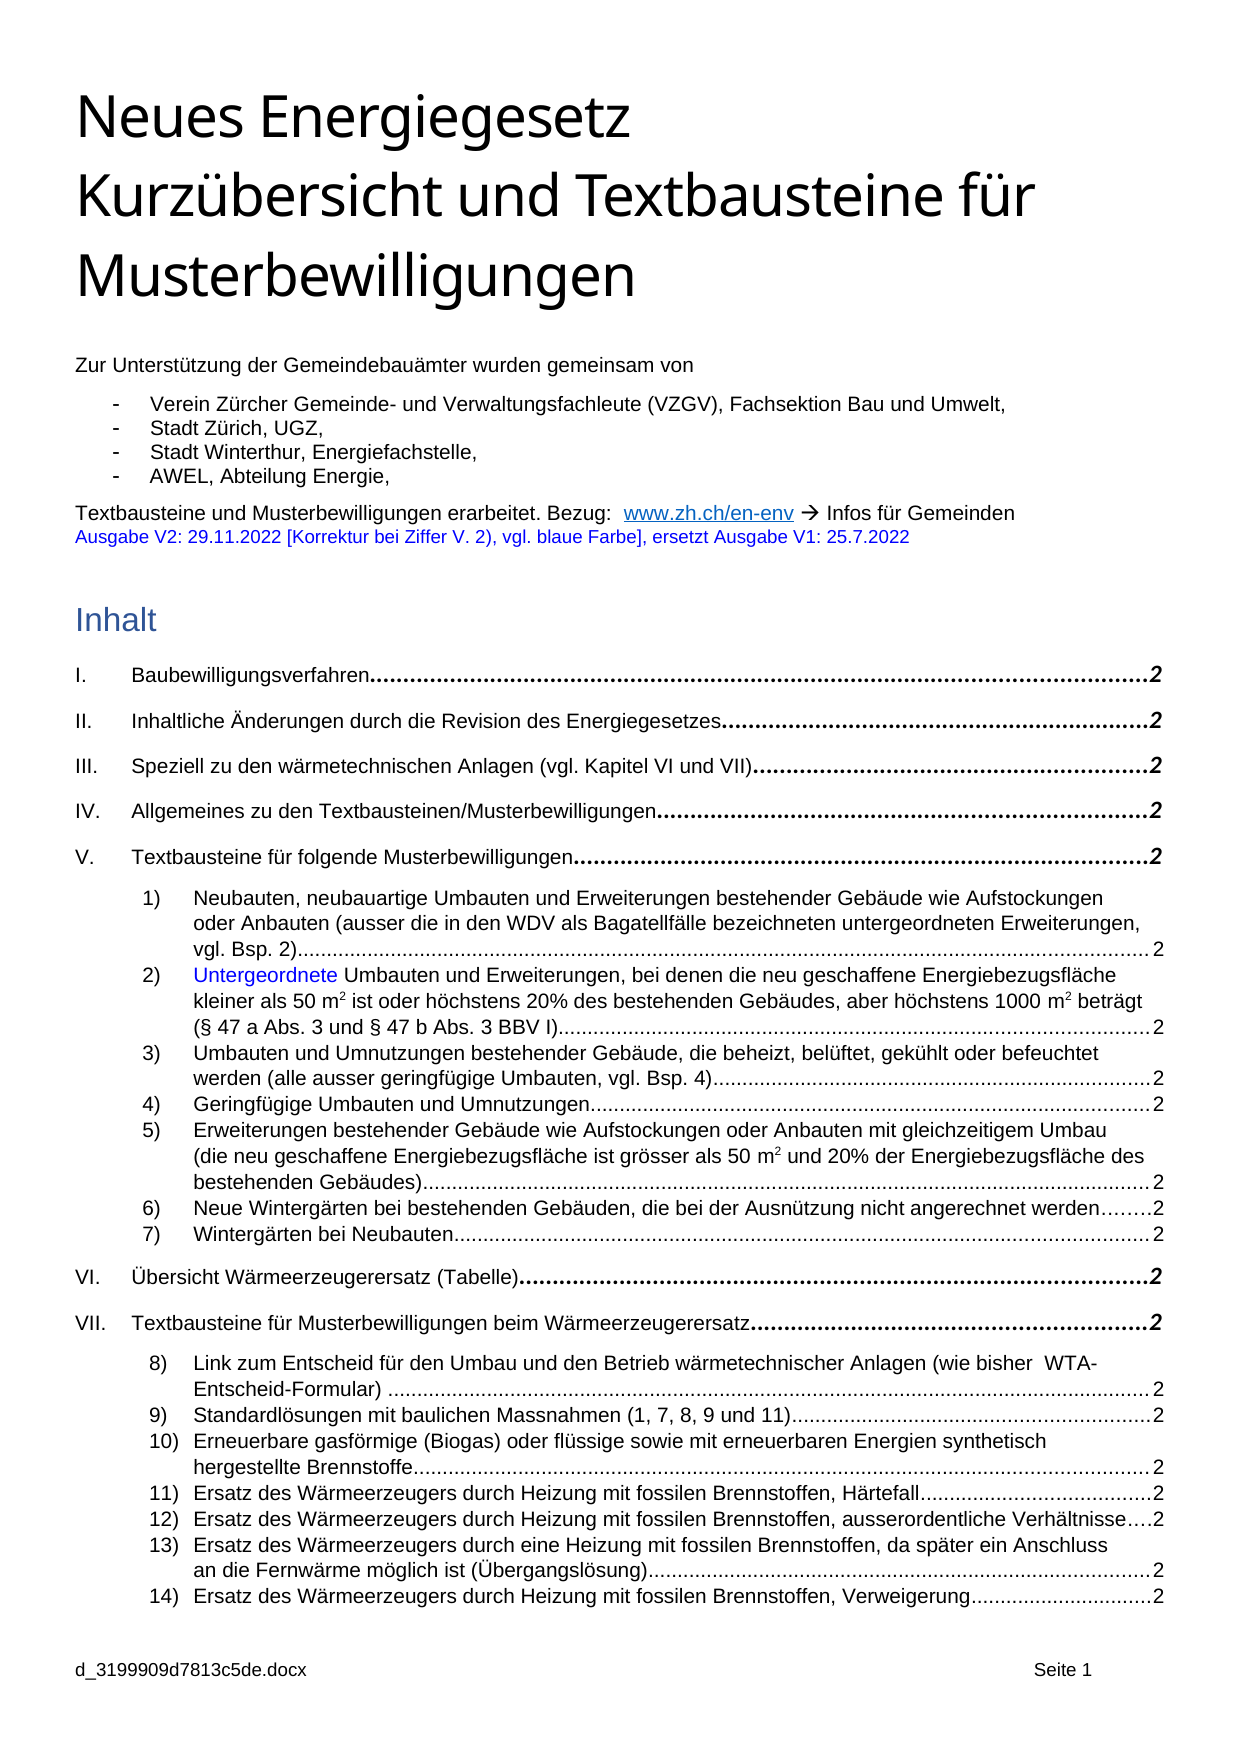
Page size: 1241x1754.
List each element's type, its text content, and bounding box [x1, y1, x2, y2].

title Neues Energiegesetz Kurzübersicht und Textbausteine für Musterbewilligungen [75, 75, 1165, 313]
text Zur Unterstützung der Gemeindebauämter wurden gemeinsam von [75, 353, 1165, 377]
list Verein Zürcher Gemeinde- und Verwaltungsfachleute (VZGV), Fachsektion Bau und Umwelt, [112, 392, 1165, 416]
list Stadt Winterthur, Energiefachstelle, [112, 440, 1165, 464]
list AWEL, Abteilung Energie, [112, 464, 1165, 488]
list Stadt Zürich, UGZ, [112, 416, 1165, 440]
text Textbausteine und Musterbewilligungen erarbeitet. Bezug: www.zh.ch/en-env Infos für Gemeinden Ausgabe V2: 29.11.2022 [Korrektur bei Ziffer V. 2), vgl. blaue Farbe], ersetzt Ausgabe V1: 25.7.2022 [75, 500, 1165, 548]
